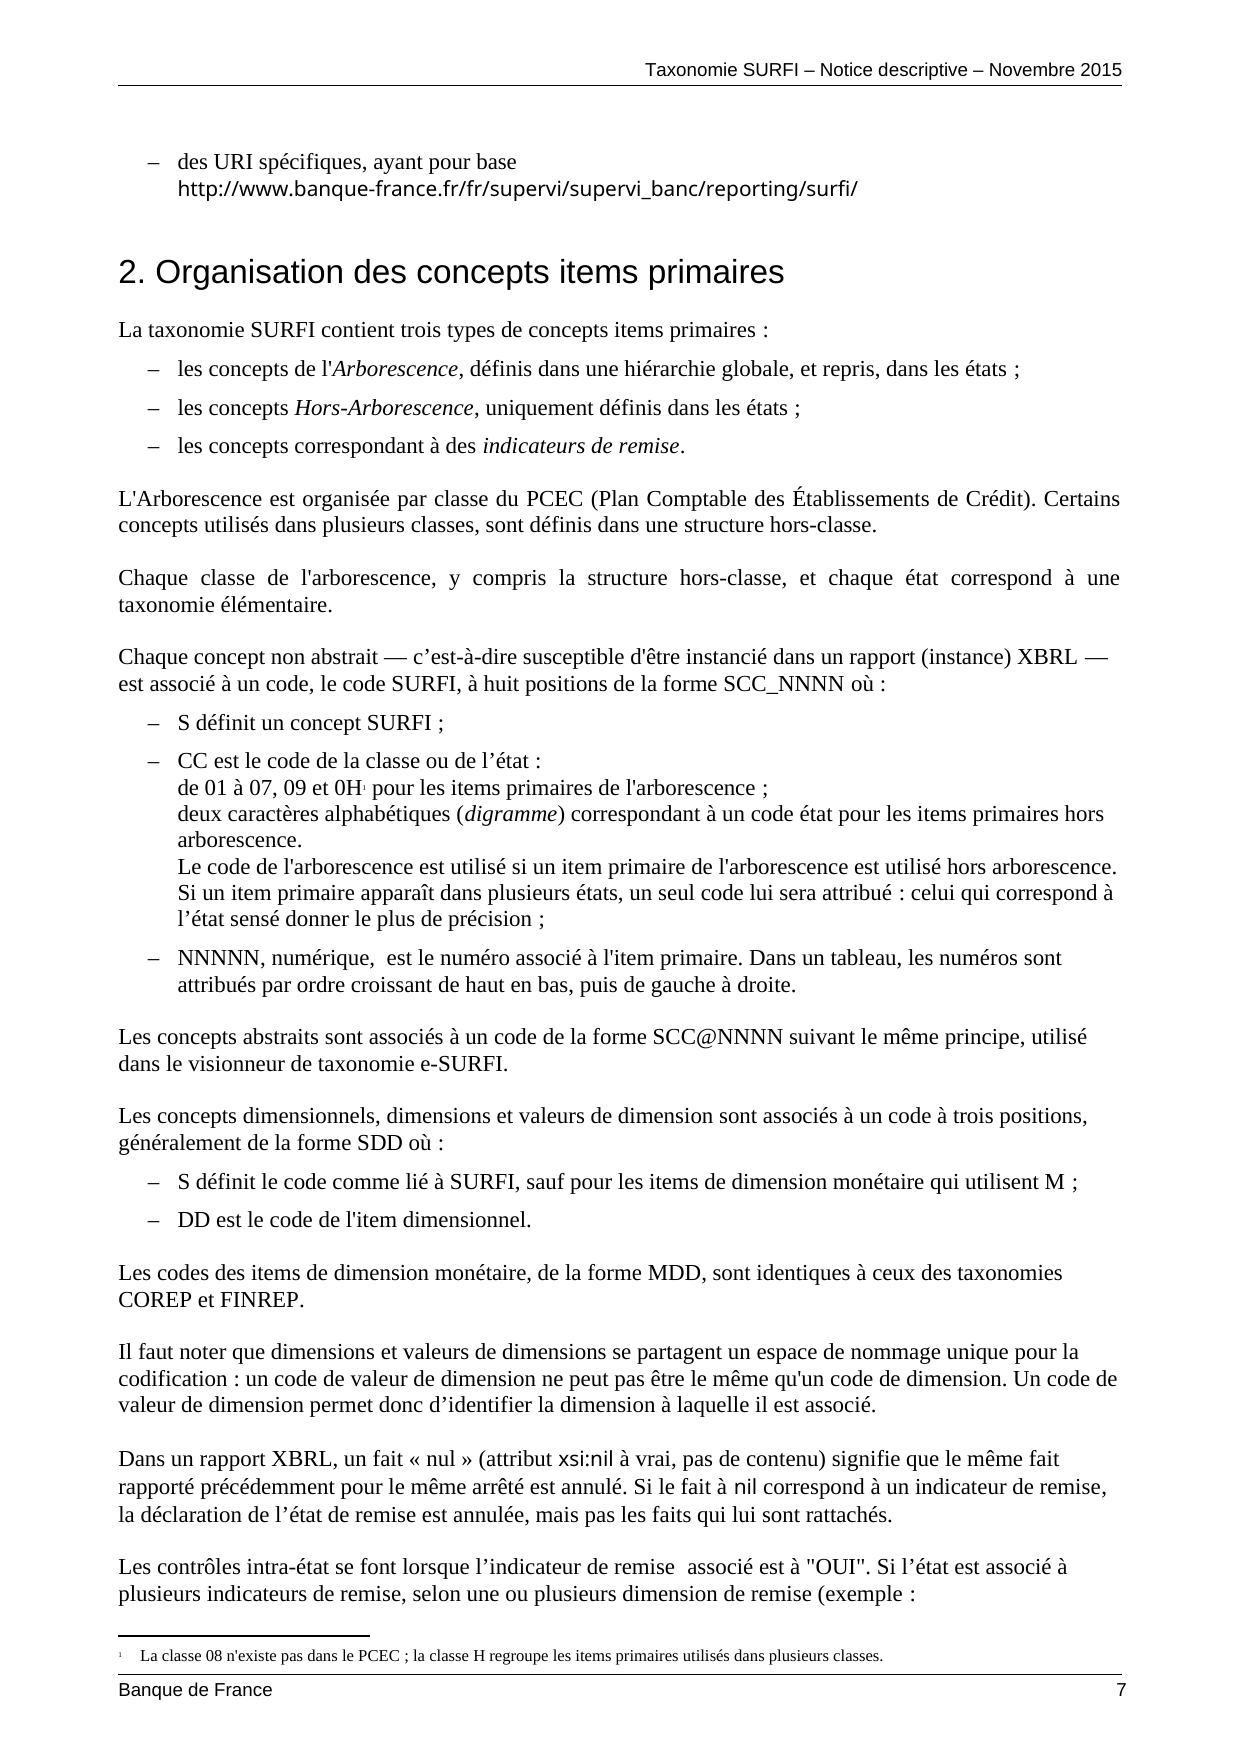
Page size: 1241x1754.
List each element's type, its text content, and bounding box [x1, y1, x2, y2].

list les concepts de l'Arborescence, définis dans une hiérarchie globale, et repris, dans les états ; [148, 355, 1122, 381]
text Les concepts abstraits sont associés à un code de la forme SCC@NNNN suivant le même principe, utilisé dans le visionneur de taxonomie e-SURFI. [118, 1023, 1122, 1076]
list les concepts correspondant à des indicateurs de remise. [148, 432, 1122, 459]
subtitle Organisation des concepts items primaires [118, 252, 1122, 291]
list les concepts Hors-Arborescence, uniquement définis dans les états ; [148, 394, 1122, 420]
text Dans un rapport XBRL, un fait « nul » (attribut xsi:nil à vrai, pas de contenu) signifie que le même fait rapporté précédemment pour le même arrêté est annulé. Si le fait à nil correspond à un indicateur de remise, la déclaration de l’état de remise est annulée, mais pas les faits qui lui sont rattachés. [118, 1444, 1122, 1527]
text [118, 1553, 1122, 1606]
text Il faut noter que dimensions et valeurs de dimensions se partagent un espace de nommage unique pour la codification : un code de valeur de dimension ne peut pas être le même qu'un code de dimension. Un code de valeur de dimension permet donc d’identifier la dimension à laquelle il est associé. [118, 1338, 1122, 1417]
list des URI spécifiques, ayant pour base http://www.banque-france.fr/fr/supervi/supervi_banc/reporting/surfi/ [148, 148, 1122, 202]
list DD est le code de l'item dimensionnel. [148, 1207, 1122, 1233]
list NNNNN, numérique, est le numéro associé à l'item primaire. Dans un tableau, les numéros sont attribués par ordre croissant de haut en bas, puis de gauche à droite. [148, 944, 1122, 997]
text Chaque classe de l'arborescence, y compris la structure hors-classe, et chaque état correspond à une taxonomie élémentaire. [118, 564, 1122, 617]
text Les codes des items de dimension monétaire, de la forme MDD, sont identiques à ceux des taxonomies COREP et FINREP. [118, 1259, 1122, 1312]
list S définit le code comme lié à SURFI, sauf pour les items de dimension monétaire qui utilisent M ; [148, 1168, 1122, 1194]
list S définit un concept SURFI ; [148, 708, 1122, 735]
text Les concepts dimensionnels, dimensions et valeurs de dimension sont associés à un code à trois positions, généralement de la forme SDD où : [118, 1102, 1122, 1155]
list CC est le code de la classe ou de l’état : de 01 à 07, 09 et 0H pour les items primaires de l'arborescence ; deux caractères alphabétiques (digramme) correspondant à un code état pour les items primaires hors arborescence. Le code de l'arborescence est utilisé si un item primaire de l'arborescence est utilisé hors arborescence. Si un item primaire apparaît dans plusieurs états, un seul code lui sera attribué : celui qui correspond à l’état sensé donner le plus de précision ; [148, 747, 1122, 932]
text La taxonomie SURFI contient trois types de concepts items primaires : [118, 316, 1122, 342]
text Chaque concept non abstrait — c’est-à-dire susceptible d'être instancié dans un rapport (instance) XBRL — est associé à un code, le code SURFI, à huit positions de la forme SCC_NNNN où : [118, 643, 1122, 696]
text L'Arborescence est organisée par classe du PCEC (Plan Comptable des Établissements de Crédit). Certains concepts utilisés dans plusieurs classes, sont définis dans une structure hors-classe. [118, 485, 1122, 538]
